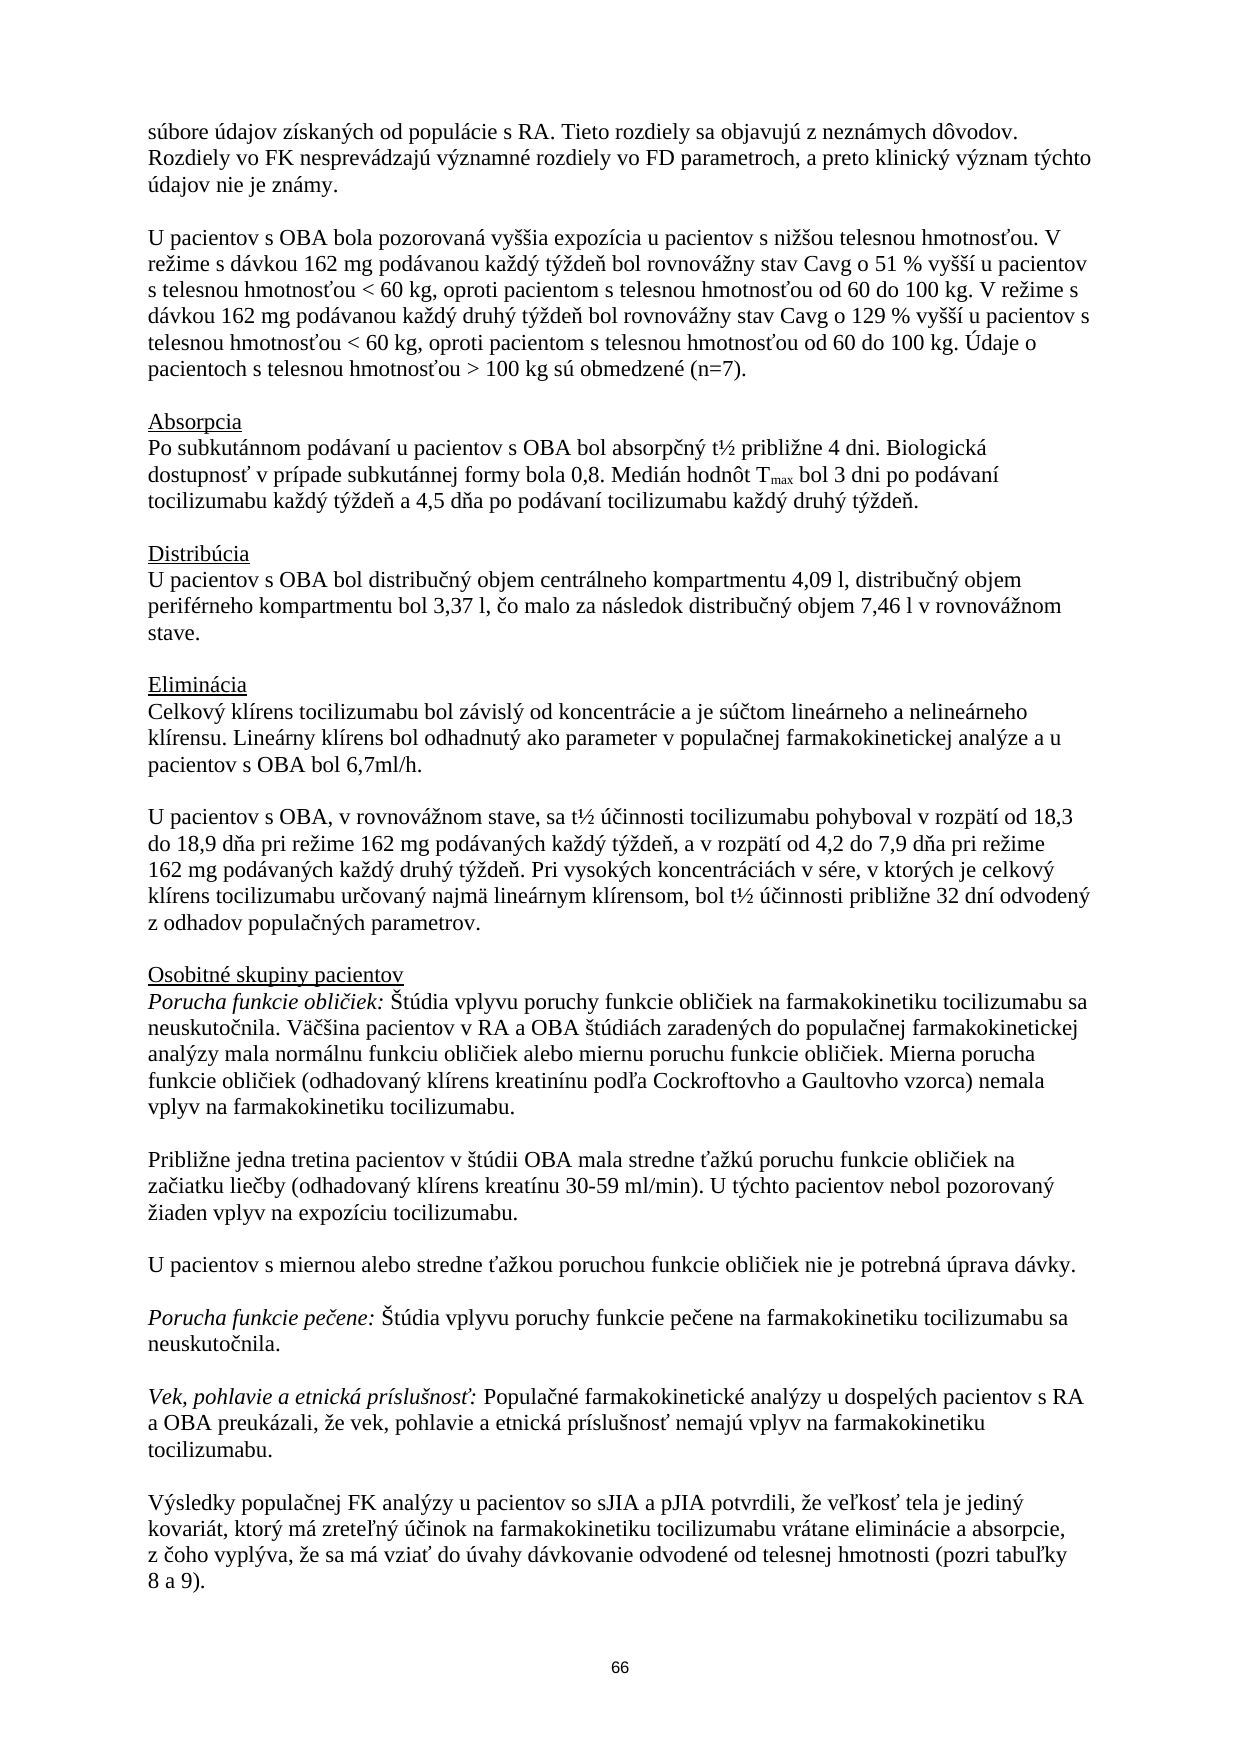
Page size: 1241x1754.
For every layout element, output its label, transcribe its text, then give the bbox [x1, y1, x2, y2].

text Porucha funkcie obličiek: Štúdia vplyvu poruchy funkcie obličiek na farmakokinetiku tocilizumabu sa neuskutočnila. Väčšina pacientov v RA a OBA štúdiách zaradených do populačnej farmakokinetickej analýzy mala normálnu funkciu obličiek alebo miernu poruchu funkcie obličiek. Mierna porucha funkcie obličiek (odhadovaný klírens kreatinínu podľa Cockroftovho a Gaultovho vzorca) nemala vplyv na farmakokinetiku tocilizumabu. [148, 988, 1092, 1119]
text Eliminácia [148, 672, 1092, 698]
text U pacientov s OBA bola pozorovaná vyššia expozícia u pacientov s nižšou telesnou hmotnosťou. V režime s dávkou 162 mg podávanou každý týždeň bol rovnovážny stav Cavg o 51 % vyšší u pacientov s telesnou hmotnosťou < 60 kg, oproti pacientom s telesnou hmotnosťou od 60 do 100 kg. V režime s dávkou 162 mg podávanou každý druhý týždeň bol rovnovážny stav Cavg o 129 % vyšší u pacientov s telesnou hmotnosťou < 60 kg, oproti pacientom s telesnou hmotnosťou od 60 do 100 kg. Údaje o pacientoch s telesnou hmotnosťou > 100 kg sú obmedzené (n=7). [148, 223, 1092, 382]
text Osobitné skupiny pacientov [148, 961, 1092, 988]
text U pacientov s OBA, v rovnovážnom stave, sa t½ účinnosti tocilizumabu pohyboval v rozpätí od 18,3 do 18,9 dňa pri režime 162 mg podávaných každý týždeň, a v rozpätí od 4,2 do 7,9 dňa pri režime 162 mg podávaných každý druhý týždeň. Pri vysokých koncentráciách v sére, v ktorých je celkový klírens tocilizumabu určovaný najmä lineárnym klírensom, bol t½ účinnosti približne 32 dní odvodený z odhadov populačných parametrov. [148, 803, 1092, 935]
text Distribúcia [148, 540, 1092, 566]
text U pacientov s OBA bol distribučný objem centrálneho kompartmentu 4,09 l, distribučný objem periférneho kompartmentu bol 3,37 l, čo malo za následok distribučný objem 7,46 l v rovnovážnom stave. [148, 566, 1092, 645]
text Absorpcia [148, 408, 1092, 434]
text Vek, pohlavie a etnická príslušnosť: Populačné farmakokinetické analýzy u dospelých pacientov s RA a OBA preukázali, že vek, pohlavie a etnická príslušnosť nemajú vplyv na farmakokinetiku tocilizumabu. [148, 1383, 1092, 1462]
text Celkový klírens tocilizumabu bol závislý od koncentrácie a je súčtom lineárneho a nelineárneho klírensu. Lineárny klírens bol odhadnutý ako parameter v populačnej farmakokinetickej analýze a u pacientov s OBA bol 6,7ml/h. [148, 698, 1092, 777]
text Výsledky populačnej FK analýzy u pacientov so sJIA a pJIA potvrdili, že veľkosť tela je jediný kovariát, ktorý má zreteľný účinok na farmakokinetiku tocilizumabu vrátane eliminácie a absorpcie, z čoho vyplýva, že sa má vziať do úvahy dávkovanie odvodené od telesnej hmotnosti (pozri tabuľky 8 a 9). [148, 1488, 1092, 1594]
text Približne jedna tretina pacientov v štúdii OBA mala stredne ťažkú poruchu funkcie obličiek na začiatku liečby (odhadovaný klírens kreatínu 30-59 ml/min). U týchto pacientov nebol pozorovaný žiaden vplyv na expozíciu tocilizumabu. [148, 1146, 1092, 1225]
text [148, 118, 1092, 197]
text U pacientov s miernou alebo stredne ťažkou poruchou funkcie obličiek nie je potrebná úprava dávky. [148, 1251, 1092, 1278]
text Po subkutánnom podávaní u pacientov s OBA bol absorpčný t½ približne 4 dni. Biologická dostupnosť v prípade subkutánnej formy bola 0,8. Medián hodnôt Tmax bol 3 dni po podávaní tocilizumabu každý týždeň a 4,5 dňa po podávaní tocilizumabu každý druhý týždeň. [148, 434, 1092, 513]
text Porucha funkcie pečene: Štúdia vplyvu poruchy funkcie pečene na farmakokinetiku tocilizumabu sa neuskutočnila. [148, 1304, 1092, 1357]
